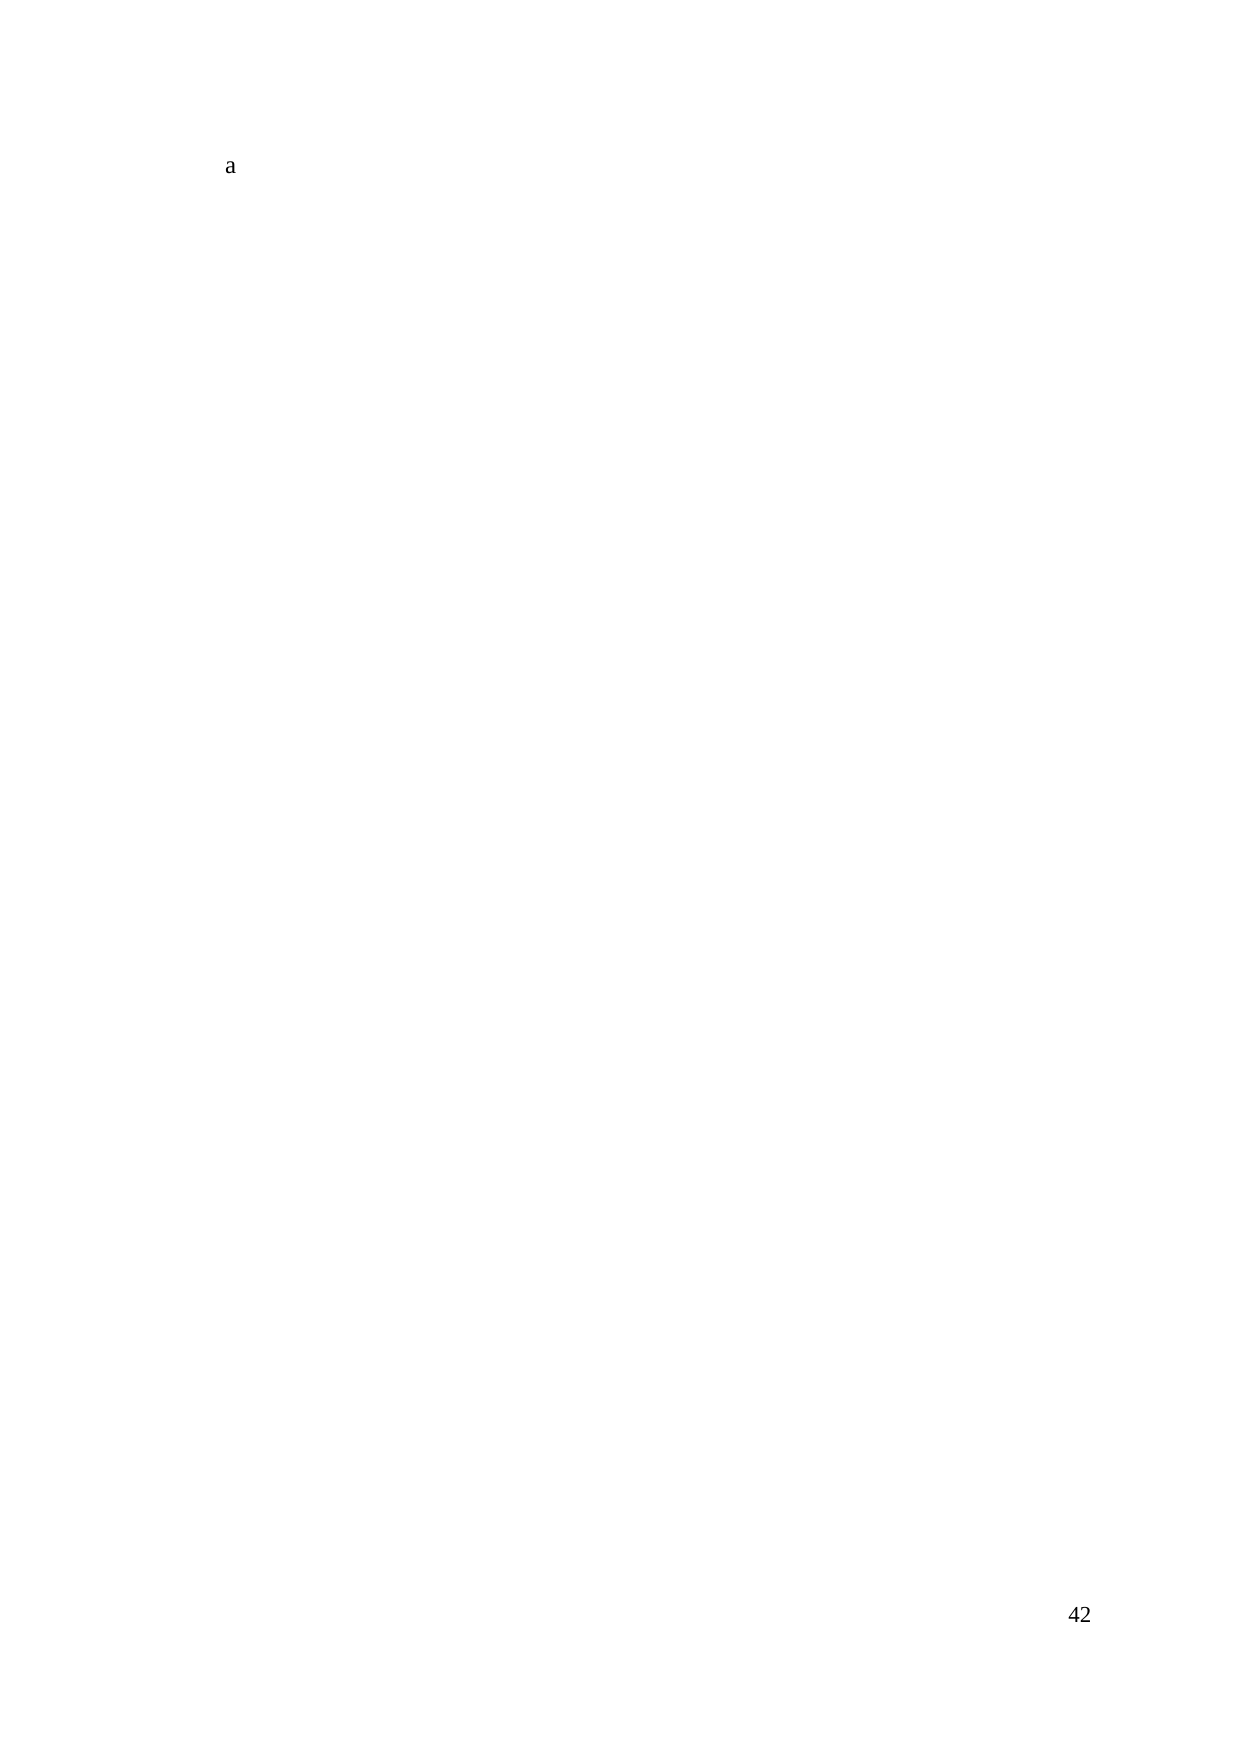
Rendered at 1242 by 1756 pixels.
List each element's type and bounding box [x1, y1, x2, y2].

text [225, 150, 1092, 179]
